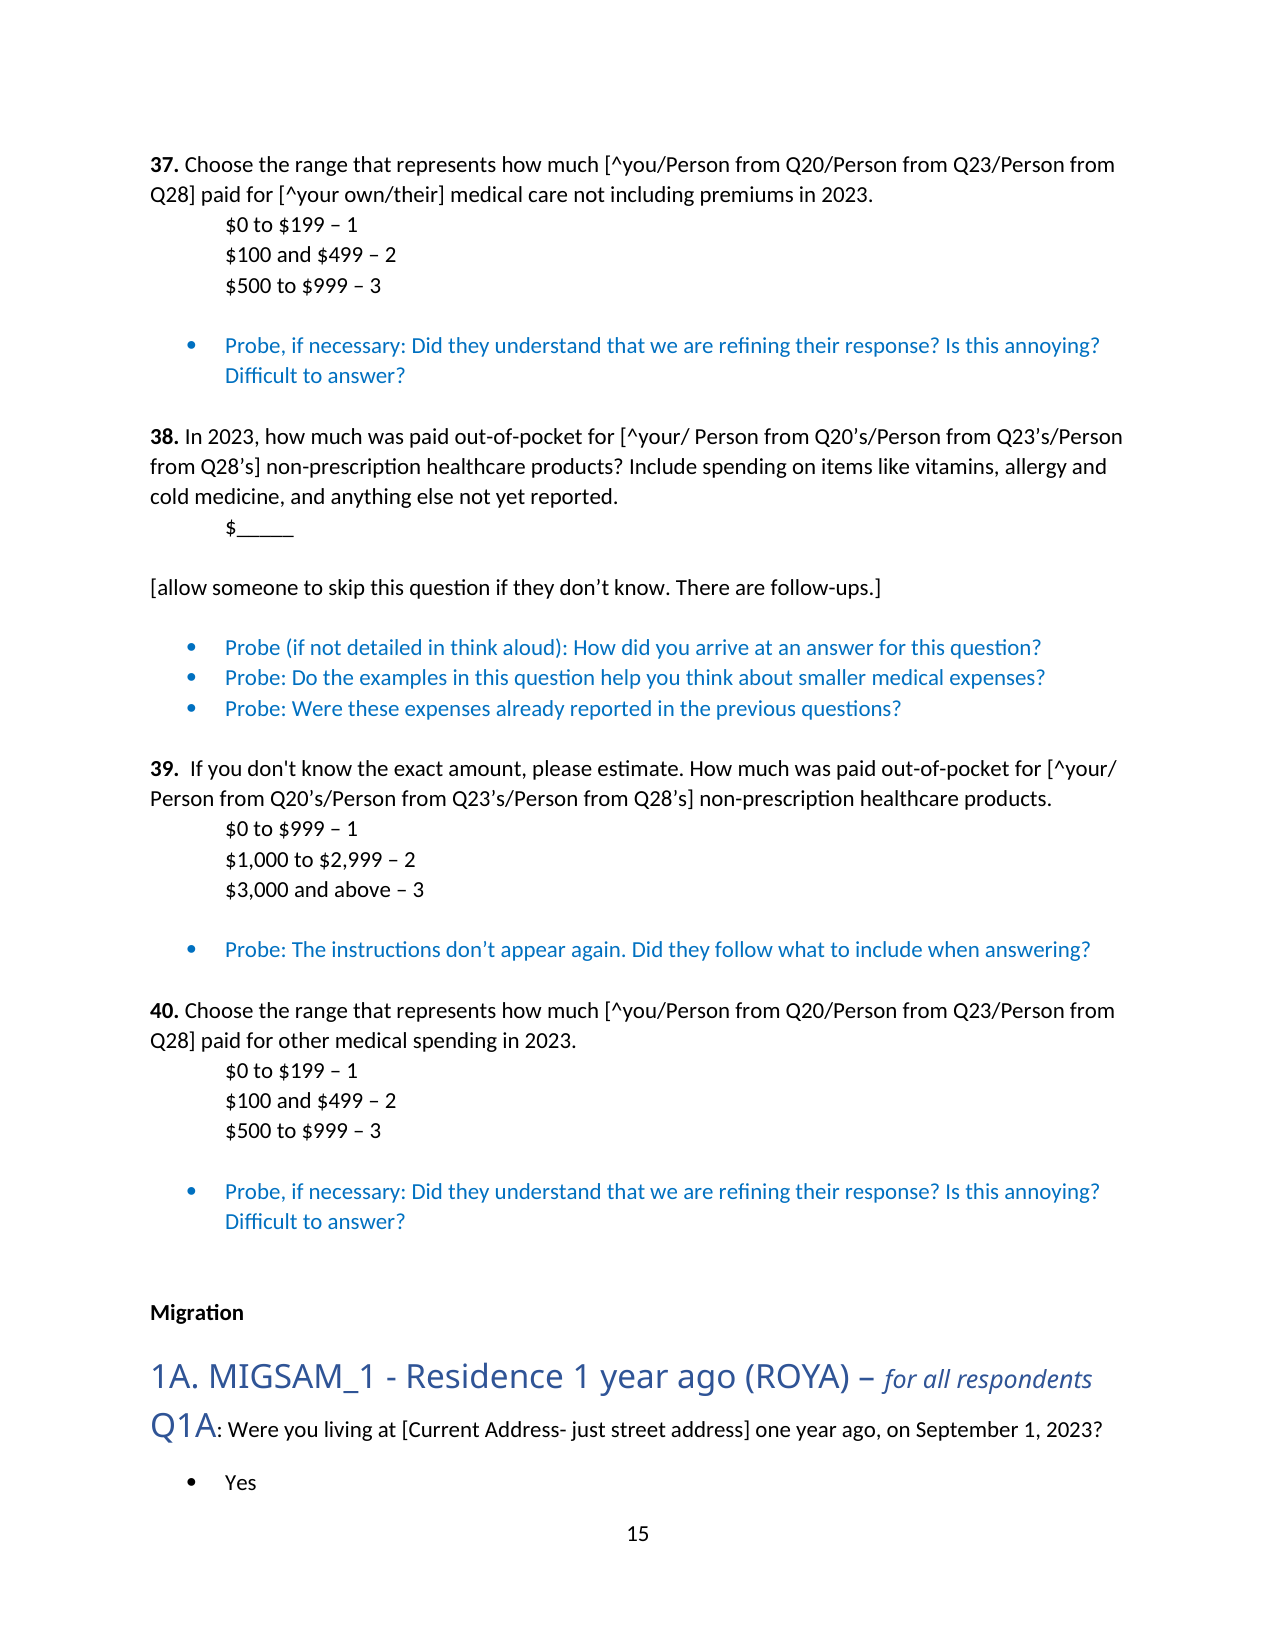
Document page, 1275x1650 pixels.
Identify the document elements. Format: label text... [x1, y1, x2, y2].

text $0 to $999 – 1 [225, 814, 1125, 843]
subtitle 1A. MIGSAM_1 - Residence 1 year ago (ROYA) – for all respondents [150, 1353, 1125, 1398]
text Migration [150, 1298, 1125, 1326]
text $0 to $199 – 1 [225, 1056, 1125, 1084]
text $3,000 and above – 3 [225, 875, 1125, 903]
list Probe: The instructions don’t appear again. Did they follow what to include when answering? [187, 935, 1125, 963]
list Probe: Do the examples in this question help you think about smaller medical expenses? [187, 663, 1125, 692]
text 39. If you don't know the exact amount, please estimate. How much was paid out-of-pocket for [^your/ Person from Q20’s/Person from Q23’s/Person from Q28’s] non-prescription healthcare products. [150, 754, 1125, 812]
list Yes [187, 1468, 1125, 1496]
text 40. Choose the range that represents how much [^you/Person from Q20/Person from Q23/Person from Q28] paid for other medical spending in 2023. [150, 996, 1125, 1054]
list Probe, if necessary: Did they understand that we are refining their response? Is this annoying? Difficult to answer? [187, 1177, 1125, 1235]
list Probe: Were these expenses already reported in the previous questions? [187, 694, 1125, 722]
text 37. Choose the range that represents how much [^you/Person from Q20/Person from Q23/Person from Q28] paid for [^your own/their] medical care not including premiums in 2023. [150, 150, 1125, 208]
list Probe, if necessary: Did they understand that we are refining their response? Is this annoying? Difficult to answer? [187, 331, 1125, 389]
list Probe (if not detailed in think aloud): How did you arrive at an answer for this question? [187, 633, 1125, 661]
text $100 and $499 – 2 [225, 1086, 1125, 1114]
text $_____ [150, 512, 1125, 541]
text $500 to $999 – 3 [225, 1117, 1125, 1145]
text $0 to $199 – 1 [225, 210, 1125, 238]
text $1,000 to $2,999 – 2 [225, 845, 1125, 873]
text Q1A: Were you living at [Current Address- just street address] one year ago, on September 1, 2023? [150, 1402, 1125, 1447]
text $100 and $499 – 2 [225, 241, 1125, 269]
text $500 to $999 – 3 [225, 271, 1125, 299]
text [allow someone to skip this question if they don’t know. There are follow-ups.] [150, 573, 1125, 601]
text 38. In 2023, how much was paid out-of-pocket for [^your/ Person from Q20’s/Person from Q23’s/Person from Q28’s] non-prescription healthcare products? Include spending on items like vitamins, allergy and cold medicine, and anything else not yet reported. [150, 422, 1125, 510]
